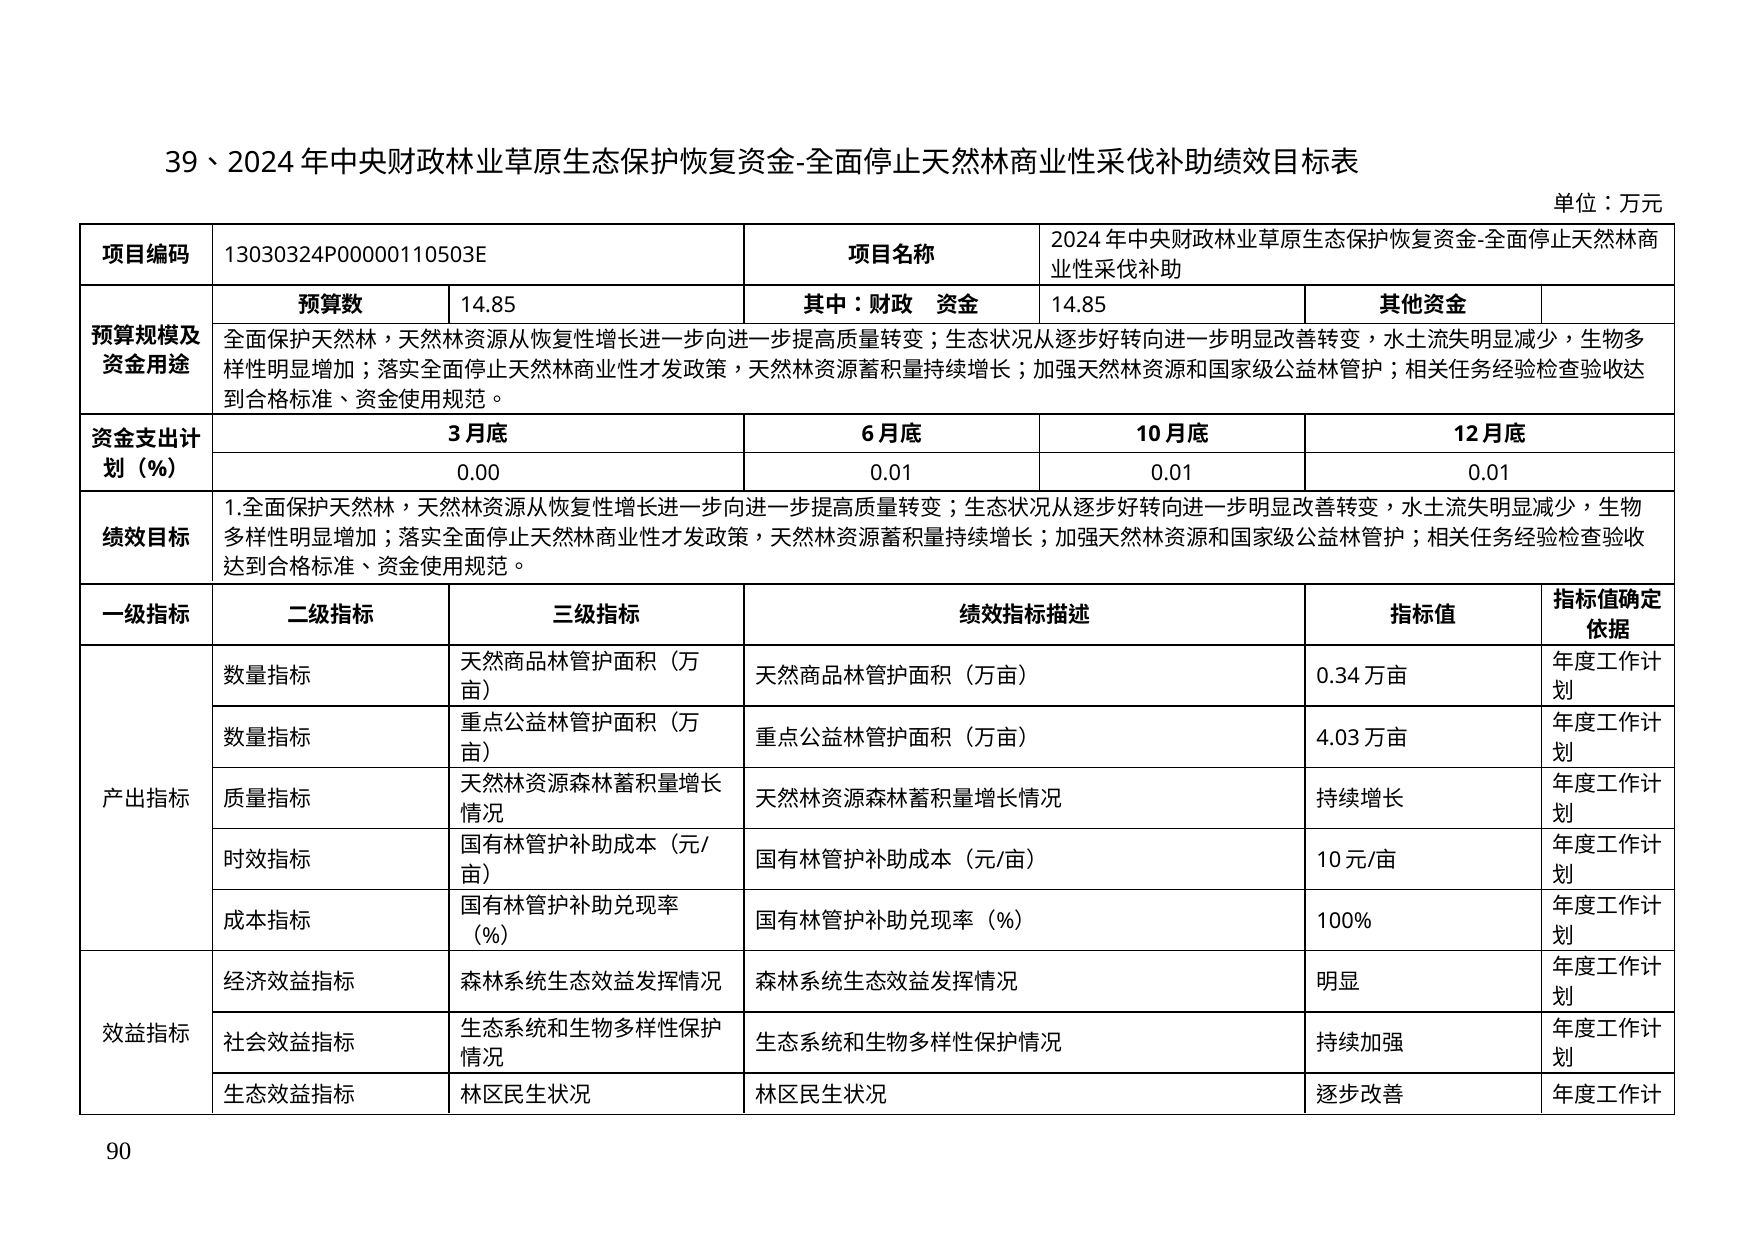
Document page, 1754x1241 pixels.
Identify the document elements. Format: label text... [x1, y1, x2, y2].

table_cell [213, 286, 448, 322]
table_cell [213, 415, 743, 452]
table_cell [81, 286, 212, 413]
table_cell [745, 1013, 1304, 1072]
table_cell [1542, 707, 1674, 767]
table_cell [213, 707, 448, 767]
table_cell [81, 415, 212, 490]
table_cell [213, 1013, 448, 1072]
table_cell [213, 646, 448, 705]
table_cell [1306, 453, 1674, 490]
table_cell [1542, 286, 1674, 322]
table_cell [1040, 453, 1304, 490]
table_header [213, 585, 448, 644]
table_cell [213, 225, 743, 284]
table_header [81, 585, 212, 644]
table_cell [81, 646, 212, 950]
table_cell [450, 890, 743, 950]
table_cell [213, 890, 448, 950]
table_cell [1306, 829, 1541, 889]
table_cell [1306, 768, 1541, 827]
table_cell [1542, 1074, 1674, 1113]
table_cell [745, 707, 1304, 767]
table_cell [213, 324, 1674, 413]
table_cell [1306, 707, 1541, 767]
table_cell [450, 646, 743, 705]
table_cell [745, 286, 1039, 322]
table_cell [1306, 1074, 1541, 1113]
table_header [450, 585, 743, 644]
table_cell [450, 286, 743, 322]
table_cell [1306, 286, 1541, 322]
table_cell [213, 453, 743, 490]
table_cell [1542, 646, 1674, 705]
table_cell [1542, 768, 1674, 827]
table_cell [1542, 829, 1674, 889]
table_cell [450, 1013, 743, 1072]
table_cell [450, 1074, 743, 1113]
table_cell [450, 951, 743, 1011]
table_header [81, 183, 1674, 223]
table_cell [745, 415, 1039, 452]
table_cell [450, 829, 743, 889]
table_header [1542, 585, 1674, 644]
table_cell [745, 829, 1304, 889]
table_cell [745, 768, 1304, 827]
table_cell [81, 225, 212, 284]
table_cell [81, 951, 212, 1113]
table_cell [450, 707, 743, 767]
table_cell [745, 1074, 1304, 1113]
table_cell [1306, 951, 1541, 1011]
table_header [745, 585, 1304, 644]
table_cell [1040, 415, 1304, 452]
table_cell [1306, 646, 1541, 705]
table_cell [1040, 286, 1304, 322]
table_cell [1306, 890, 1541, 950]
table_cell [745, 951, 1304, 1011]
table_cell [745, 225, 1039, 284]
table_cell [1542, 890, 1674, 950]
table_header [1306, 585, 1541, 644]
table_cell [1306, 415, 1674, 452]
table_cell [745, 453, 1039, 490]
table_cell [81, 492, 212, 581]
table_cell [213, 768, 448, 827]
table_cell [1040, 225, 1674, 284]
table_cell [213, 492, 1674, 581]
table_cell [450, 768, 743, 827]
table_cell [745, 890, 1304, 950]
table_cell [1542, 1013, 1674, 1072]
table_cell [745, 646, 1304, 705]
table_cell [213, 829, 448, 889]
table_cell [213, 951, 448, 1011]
text 39、2024年中央财政林业草原生态保护恢复资金-全面停止天然林商业性采伐补助绩效目标表 [106, 142, 1648, 181]
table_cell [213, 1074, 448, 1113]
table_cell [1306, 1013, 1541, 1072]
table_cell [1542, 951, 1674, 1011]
